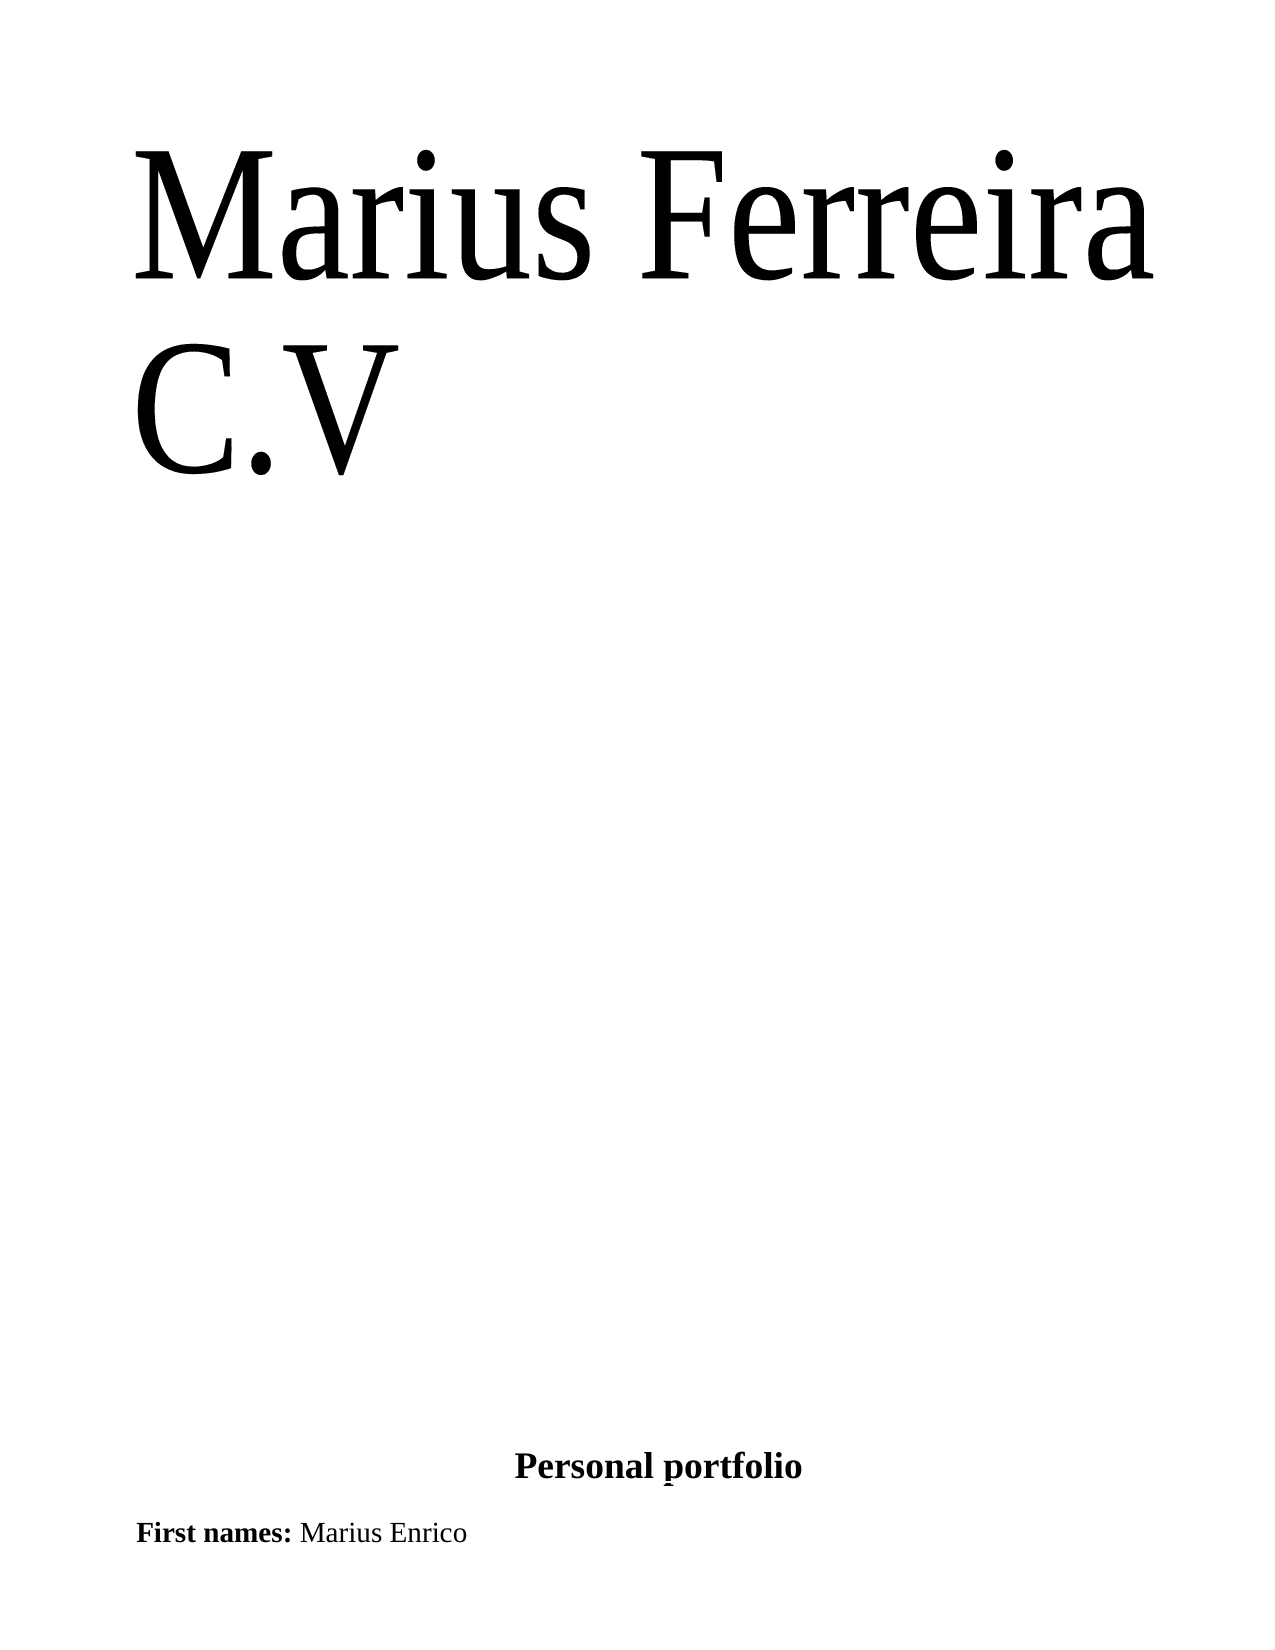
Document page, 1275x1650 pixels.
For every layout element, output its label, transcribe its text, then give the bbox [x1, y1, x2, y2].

text First names: Marius Enrico [136, 1516, 1181, 1549]
text Personal portfolio [136, 1444, 1181, 1487]
